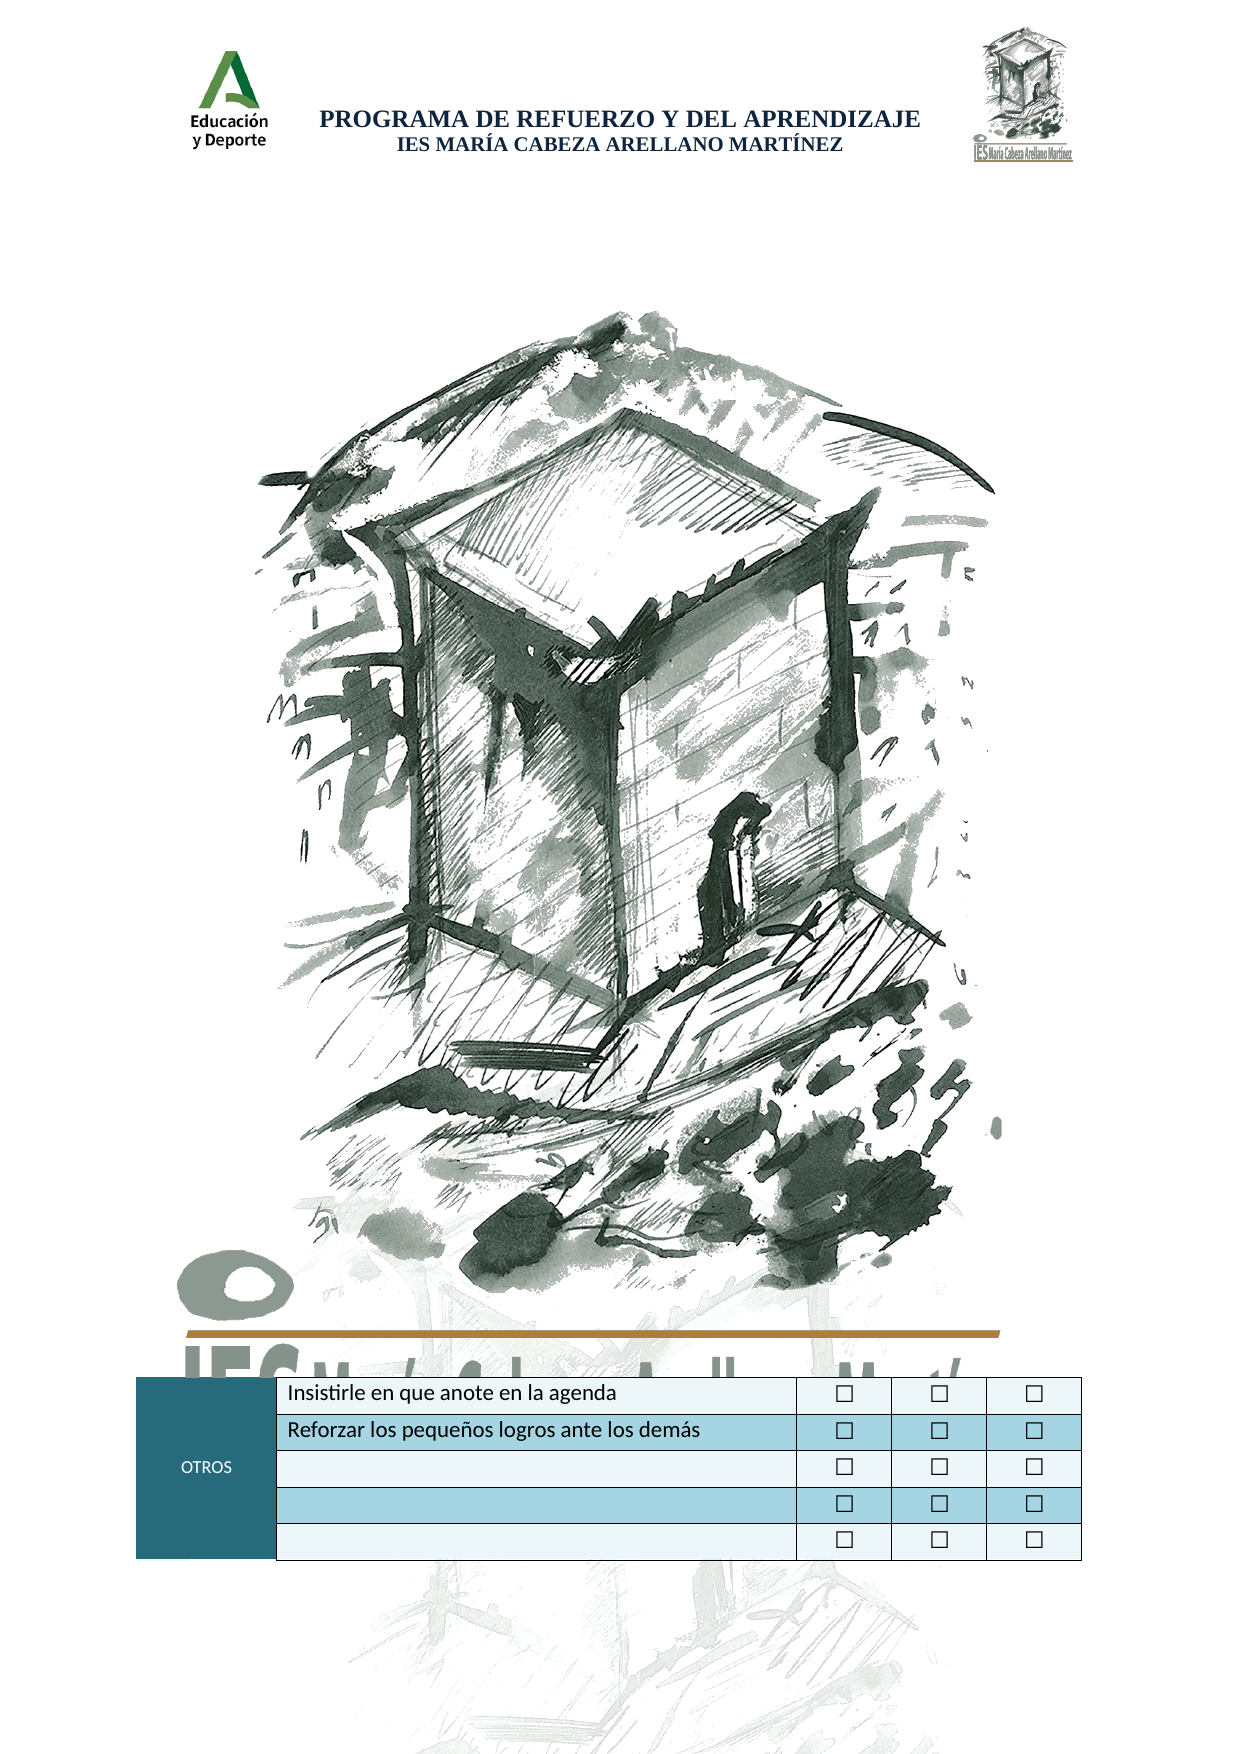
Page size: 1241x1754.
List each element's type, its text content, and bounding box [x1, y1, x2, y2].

table_cell [277, 1451, 796, 1487]
table_cell [277, 1488, 796, 1523]
table_cell otros [136, 1450, 276, 1523]
table_cell [136, 1524, 276, 1559]
table_cell Insistirle en que anote en la agenda [277, 1378, 796, 1414]
picture [147, 11, 1123, 1378]
table_cell Reforzar los pequeños logros ante los demás [277, 1415, 796, 1450]
table_cell [277, 1524, 796, 1559]
